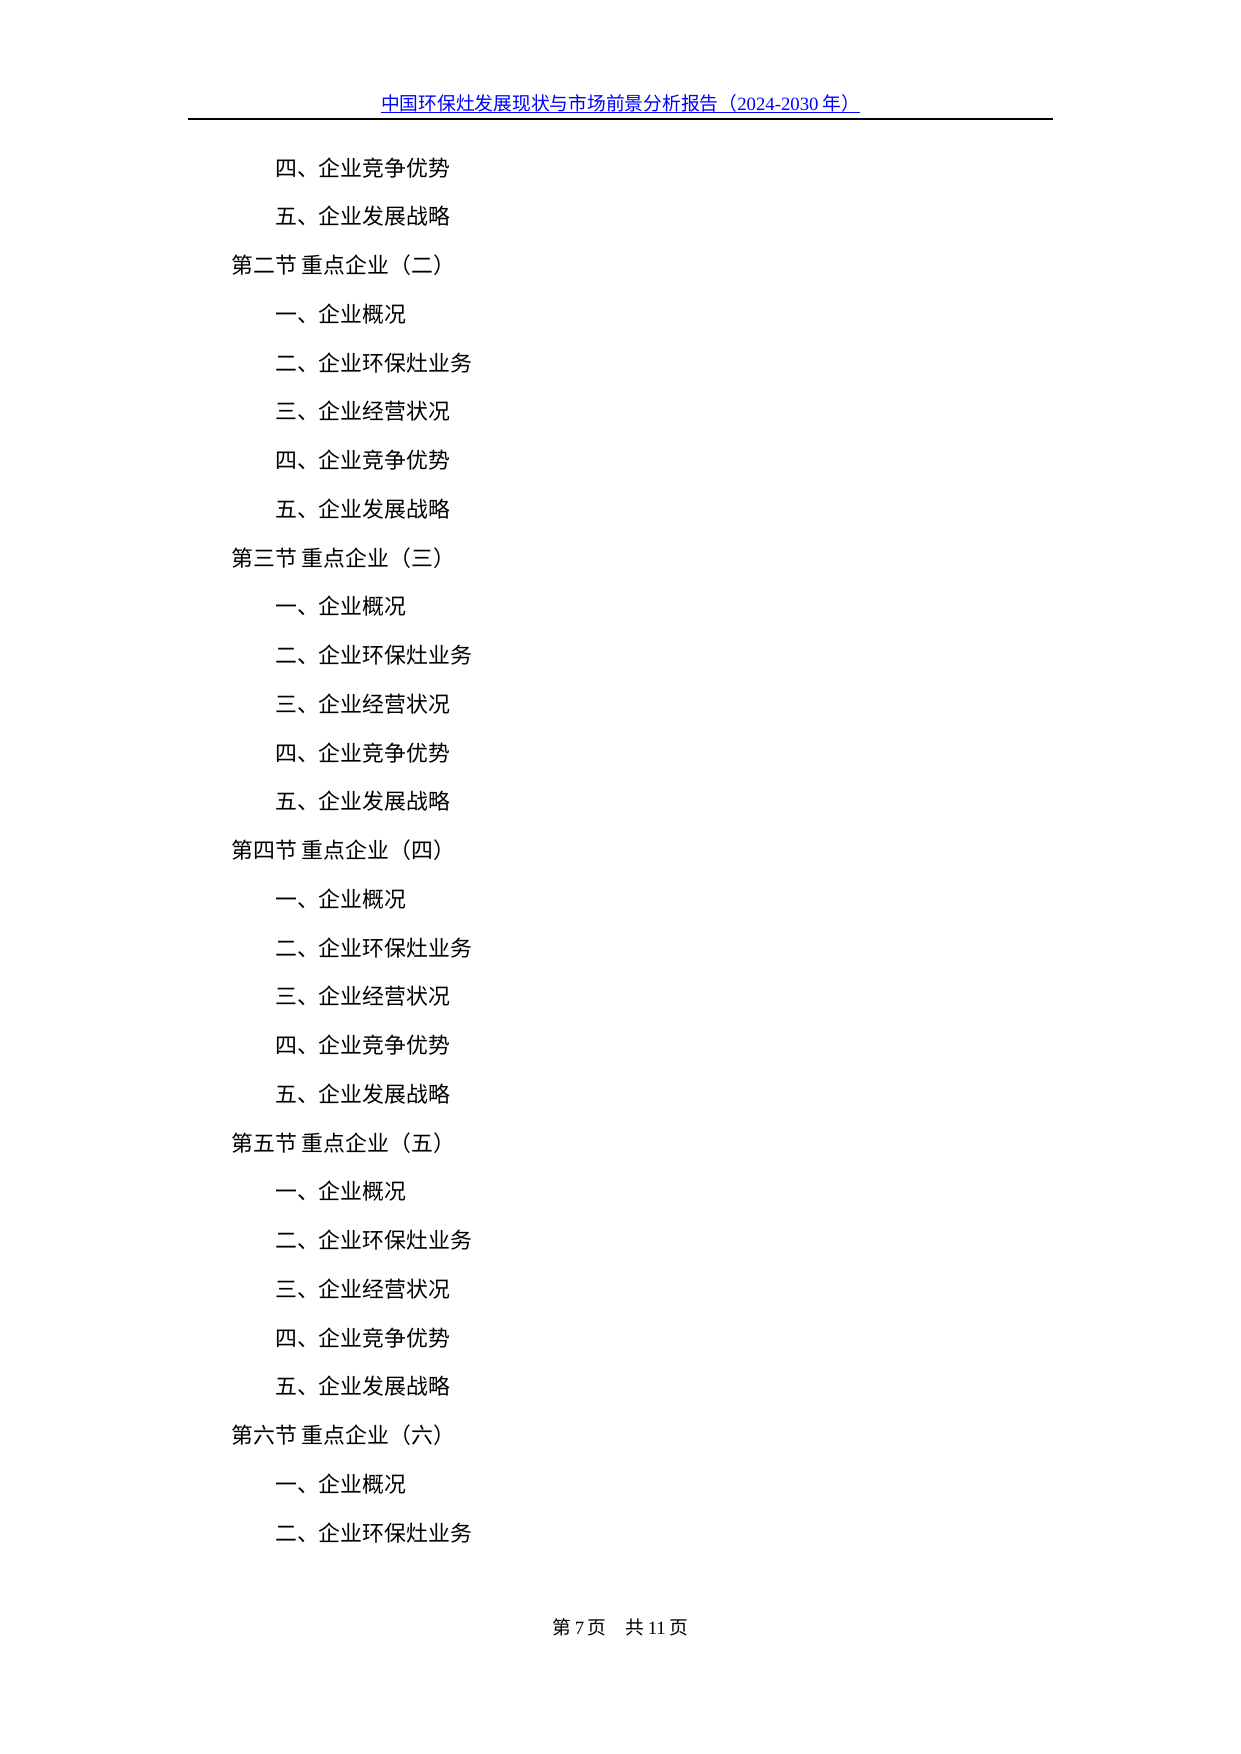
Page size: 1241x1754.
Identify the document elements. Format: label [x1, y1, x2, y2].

text [187, 150, 1053, 1548]
